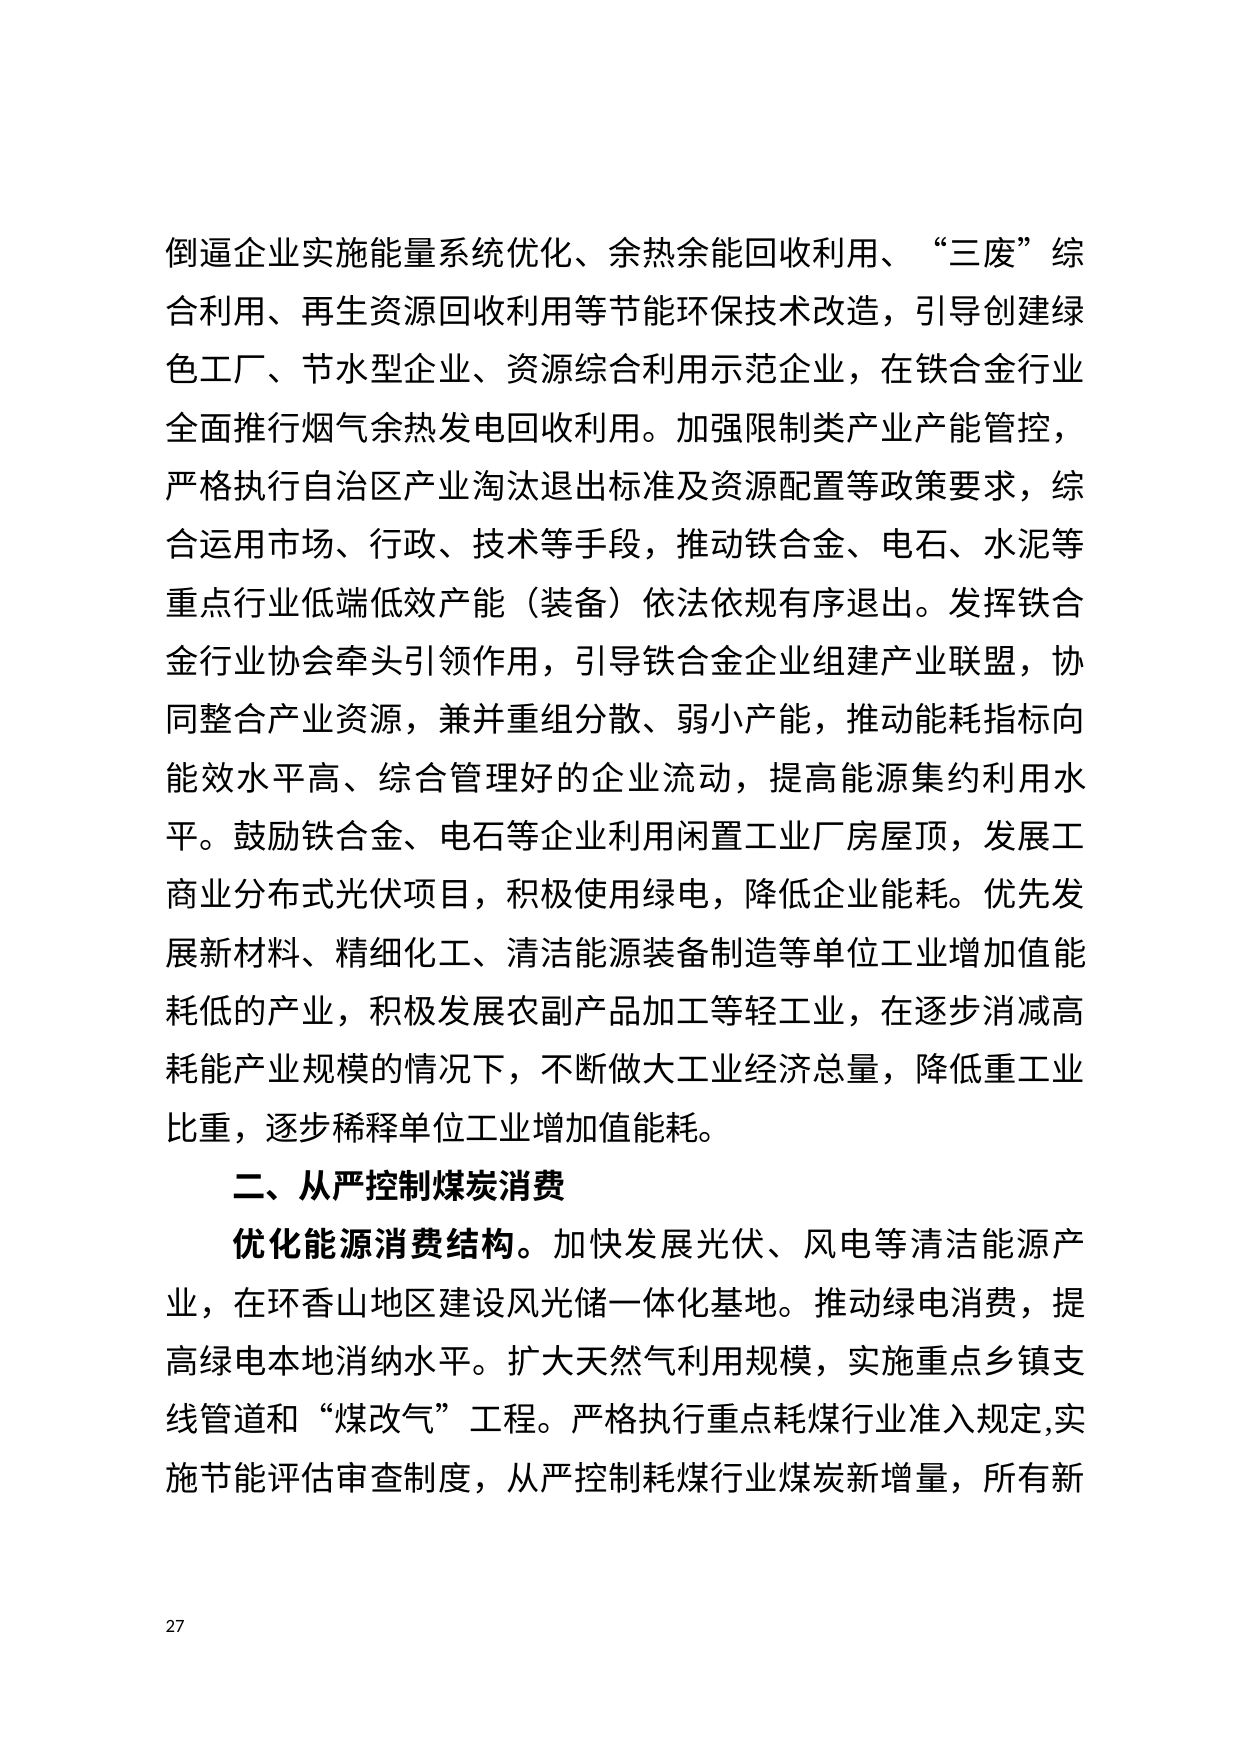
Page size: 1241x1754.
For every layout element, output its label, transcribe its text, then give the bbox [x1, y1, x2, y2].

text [165, 218, 1087, 1152]
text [165, 1210, 1087, 1502]
list 二、从严控制煤炭消费 [165, 1152, 1087, 1210]
